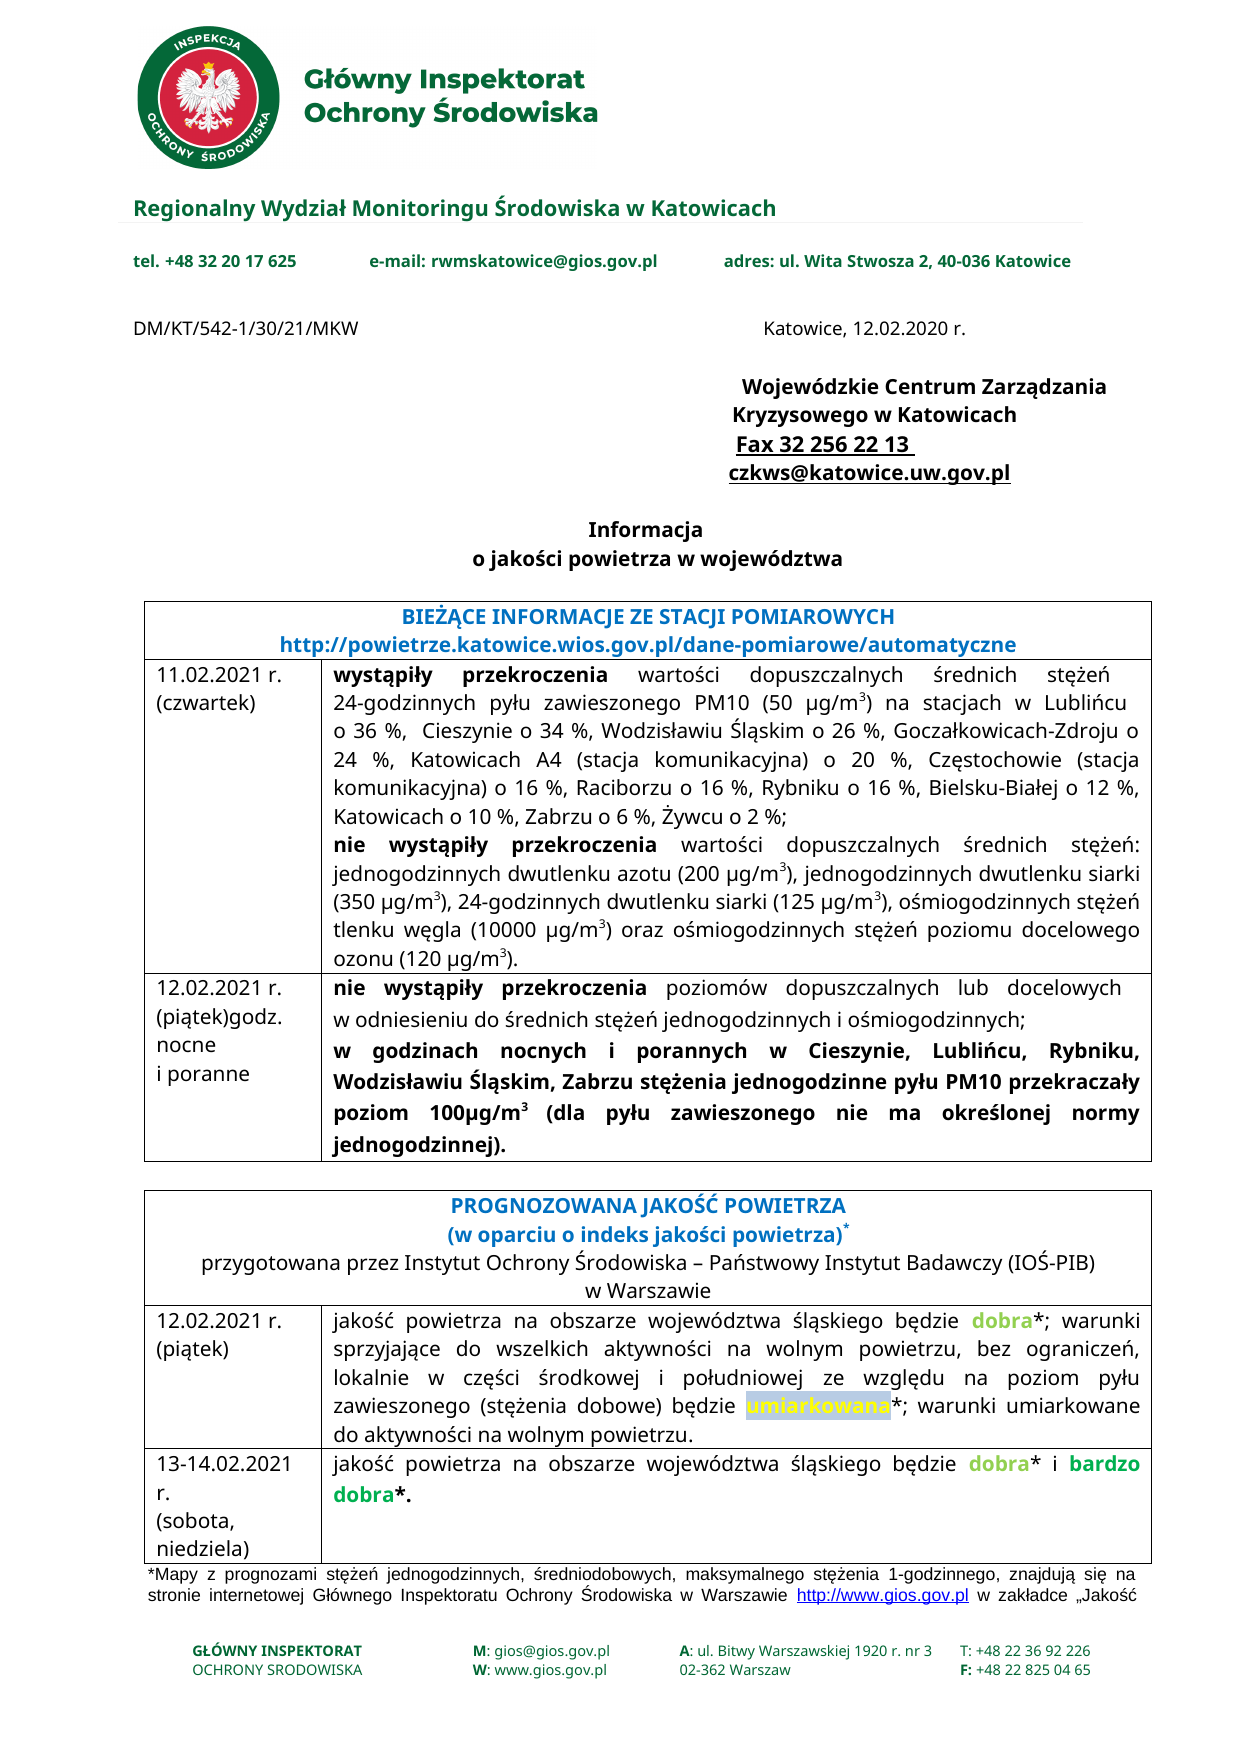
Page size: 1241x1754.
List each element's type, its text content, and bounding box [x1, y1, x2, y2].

text DM/KT/542-1/30/21/MKW Katowice, 12.02.2020 r. [133, 315, 1107, 341]
table_header PROGNOZOWANA JAKOŚĆ POWIETRZA (w oparciu o indeks jakości powietrza)* przygotowana przez Instytut Ochrony Środowiska – Państwowy Instytut Badawczy (IOŚ-PIB) w Warszawie [145, 1191, 1151, 1305]
text Fax 32 256 22 13 [133, 429, 1107, 458]
table_cell jakość powietrza na obszarze województwa śląskiego będzie dobra* i bardzo dobra*. [322, 1449, 1151, 1563]
table_cell nie wystąpiły przekroczenia poziomów dopuszczalnych lub docelowych w odniesieniu do średnich stężeń jednogodzinnych i ośmiogodzinnych; w godzinach nocnych i porannych w Cieszynie, Lublińcu, Rybniku, Wodzisławiu Śląskim, Zabrzu stężenia jednogodzinne pyłu PM10 przekraczały poziom 100µg/m3 (dla pyłu zawieszonego nie ma określonej normy jednogodzinnej). [322, 974, 1151, 1161]
table_header BIEŻĄCE INFORMACJE ZE STACJI POMIAROWYCH http://powietrze.katowice.wios.gov.pl/dane-pomiarowe/automatyczne [145, 602, 1151, 659]
text Kryzysowego w Katowicach [133, 400, 1107, 429]
table_cell wystąpiły przekroczenia wartości dopuszczalnych średnich stężeń 24-godzinnych pyłu zawieszonego PM10 (50 µg/m3) na stacjach w Lublińcu o 36 %, Cieszynie o 34 %, Wodzisławiu Śląskim o 26 %, Goczałkowicach-Zdroju o 24 %, Katowicach A4 (stacja komunikacyjna) o 20 %, Częstochowie (stacja komunikacyjna) o 16 %, Raciborzu o 16 %, Rybniku o 16 %, Bielsku-Białej o 12 %, Katowicach o 10 %, Zabrzu o 6 %, Żywcu o 2 %; nie wystąpiły przekroczenia wartości dopuszczalnych średnich stężeń: jednogodzinnych dwutlenku azotu (200 µg/m3), jednogodzinnych dwutlenku siarki (350 µg/m3), 24-godzinnych dwutlenku siarki (125 µg/m3), ośmiogodzinnych stężeń tlenku węgla (10000 µg/m3) oraz ośmiogodzinnych stężeń poziomu docelowego ozonu (120 µg/m3). [322, 660, 1151, 972]
text Informacja [139, 515, 1107, 544]
table_cell 13-14.02.2021 r. (sobota, niedziela) [145, 1449, 321, 1563]
text czkws@katowice.uw.gov.pl [133, 458, 1107, 487]
table_cell 12.02.2021 r. (piątek) [145, 1306, 321, 1448]
table_cell jakość powietrza na obszarze województwa śląskiego będzie dobra*; warunki sprzyjające do wszelkich aktywności na wolnym powietrzu, bez ograniczeń, lokalnie w części środkowej i południowej ze względu na poziom pyłu zawieszonego (stężenia dobowe) będzie umiarkowana*; warunki umiarkowane do aktywności na wolnym powietrzu. [322, 1306, 1151, 1448]
picture [137, 26, 598, 169]
text o jakości powietrza w województwa [208, 544, 1107, 572]
table_cell 11.02.2021 r. (czwartek) [145, 660, 321, 972]
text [148, 1564, 1137, 1605]
table_cell 12.02.2021 r. (piątek)godz. nocne i poranne [145, 974, 321, 1161]
text Wojewódzkie Centrum Zarządzania [133, 372, 1107, 400]
